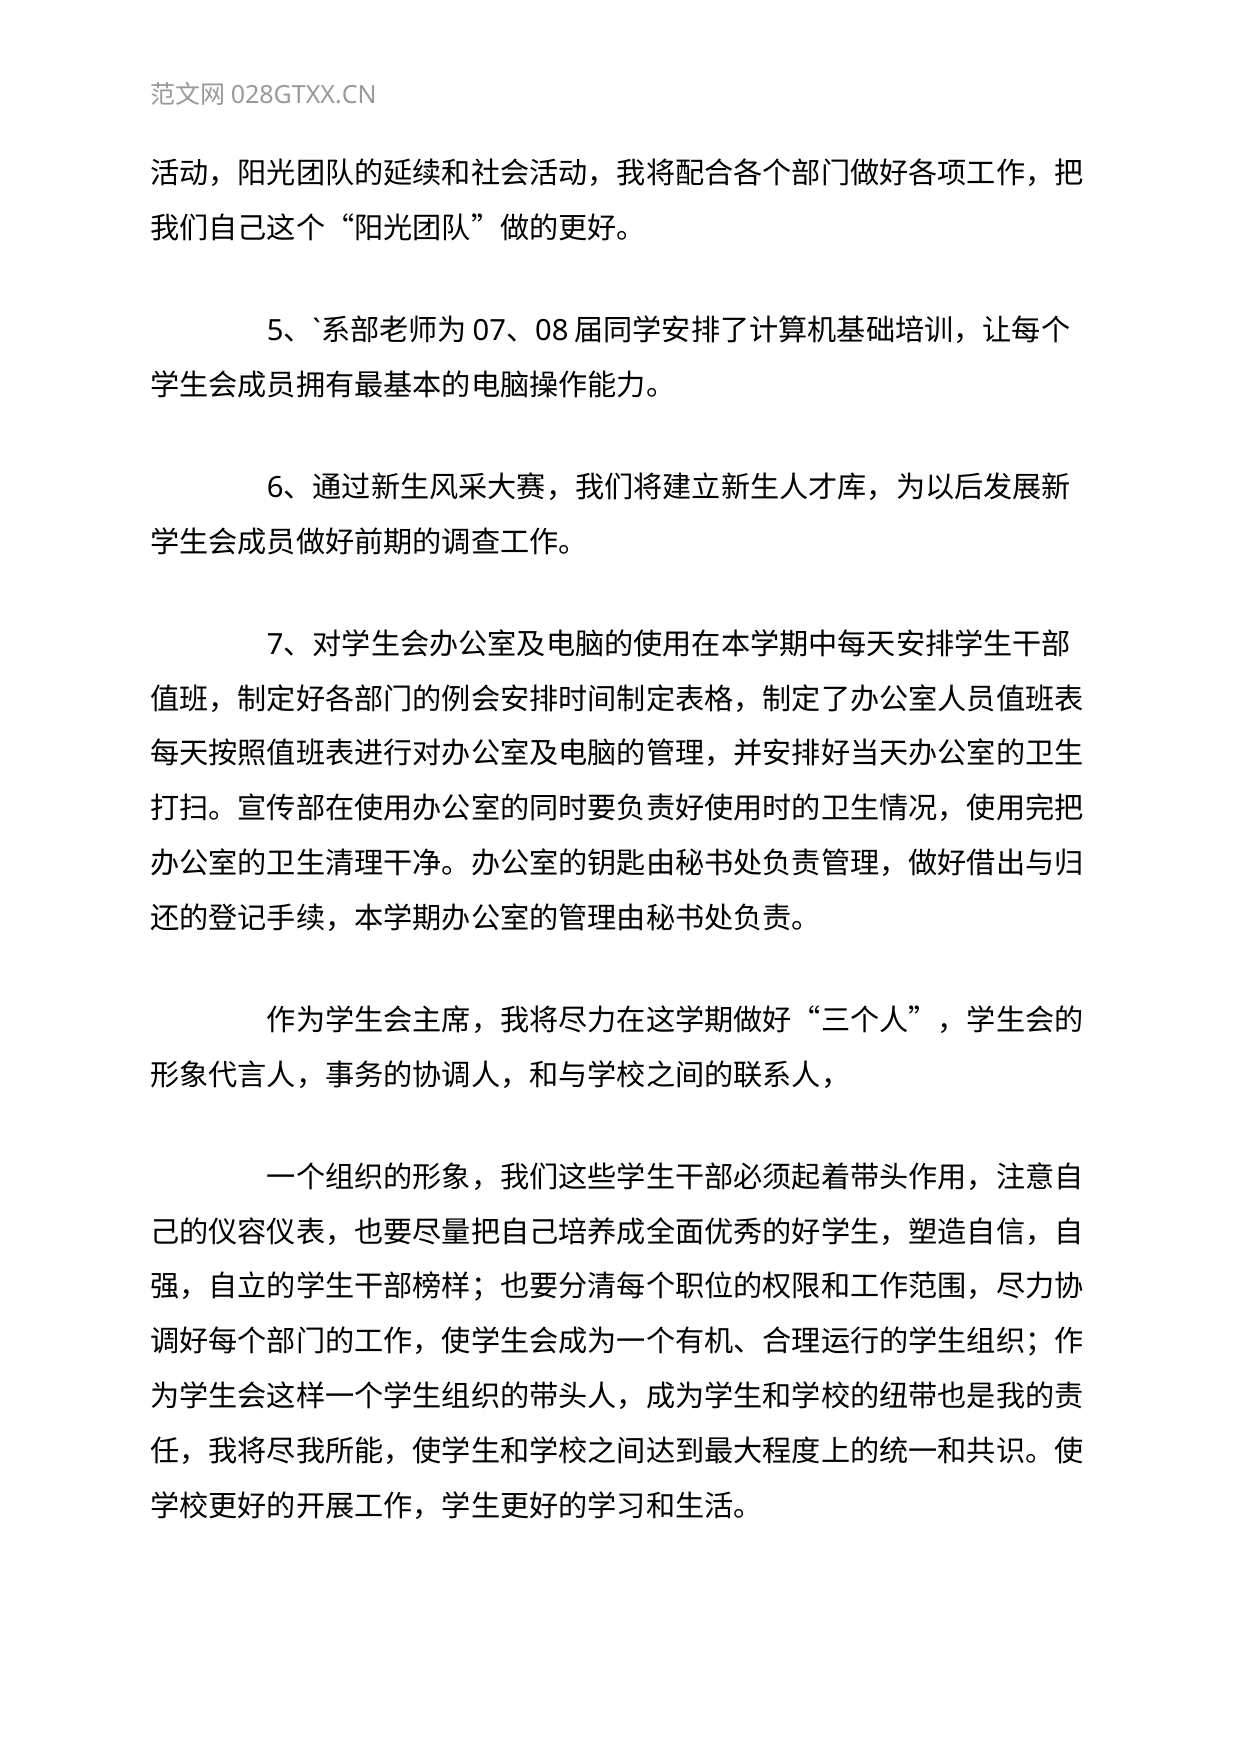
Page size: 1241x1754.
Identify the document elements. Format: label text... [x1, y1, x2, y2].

text 5、`系部老师为07、08届同学安排了计算机基础培训，让每个学生会成员拥有最基本的电脑操作能力。 [150, 307, 1090, 404]
text 一个组织的形象，我们这些学生干部必须起着带头作用，注意自己的仪容仪表，也要尽量把自己培养成全面优秀的好学生，塑造自信，自强，自立的学生干部榜样；也要分清每个职位的权限和工作范围，尽力协调好每个部门的工作，使学生会成为一个有机、合理运行的学生组织；作为学生会这样一个学生组织的带头人，成为学生和学校的纽带也是我的责任，我将尽我所能，使学生和学校之间达到最大程度上的统一和共识。使学校更好的开展工作，学生更好的学习和生活。 [150, 1153, 1090, 1525]
text 作为学生会主席，我将尽力在这学期做好“三个人”，学生会的形象代言人，事务的协调人，和与学校之间的联系人， [150, 997, 1090, 1094]
text 7、对学生会办公室及电脑的使用在本学期中每天安排学生干部值班，制定好各部门的例会安排时间制定表格，制定了办公室人员值班表每天按照值班表进行对办公室及电脑的管理，并安排好当天办公室的卫生打扫。宣传部在使用办公室的同时要负责好使用时的卫生情况，使用完把办公室的卫生清理干净。办公室的钥匙由秘书处负责管理，做好借出与归还的登记手续，本学期办公室的管理由秘书处负责。 [150, 620, 1090, 937]
text 6、通过新生风采大赛，我们将建立新生人才库，为以后发展新学生会成员做好前期的调查工作。 [150, 463, 1090, 561]
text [150, 150, 1090, 247]
